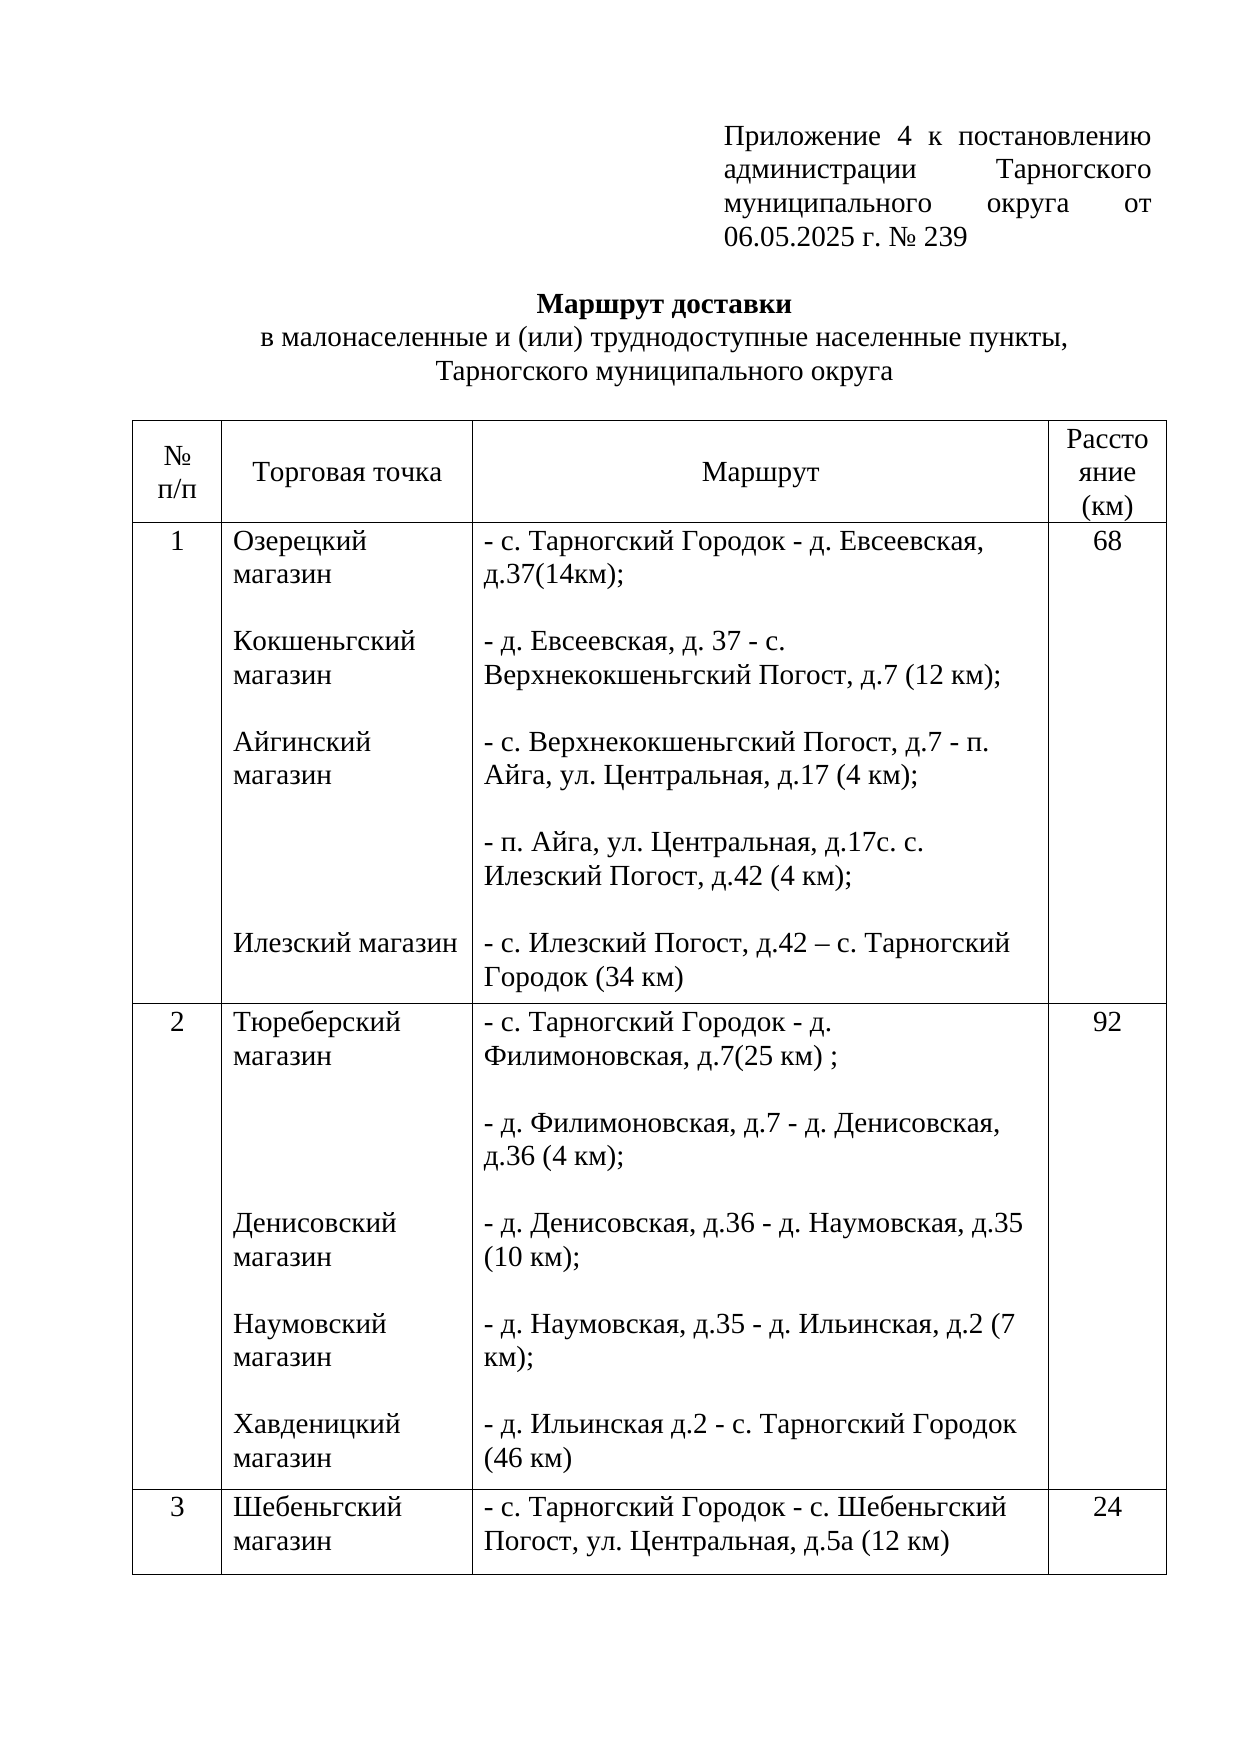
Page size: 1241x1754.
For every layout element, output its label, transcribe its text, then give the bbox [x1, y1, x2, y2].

table_cell 92 [1049, 1004, 1166, 1488]
table_cell Тюреберский магазин Денисовский магазин Наумовский магазин Хавденицкий магазин [222, 1004, 472, 1488]
table_cell 3 [133, 1490, 221, 1573]
text в малонаселенные и (или) труднодоступные населенные пункты, [177, 319, 1152, 353]
table_header № п/п [133, 421, 221, 522]
table_cell 24 [1049, 1490, 1166, 1573]
text Приложение 4 к постановлению администрации Тарногского муниципального округа от 06.05.2025 г. № 239 [723, 118, 1152, 252]
table_cell 1 [133, 523, 221, 1003]
table_cell - с. Тарногский Городок - д. Евсеевская, д.37(14км); - д. Евсеевская, д. 37 - с. Верхнекокшеньгский Погост, д.7 (12 км); - с. Верхнекокшеньгский Погост, д.7 - п. Айга, ул. Центральная, д.17 (4 км); - п. Айга, ул. Центральная, д.17с. с. Илезский Погост, д.42 (4 км); - с. Илезский Погост, д.42 – с. Тарногский Городок (34 км) [473, 523, 1048, 1003]
table_cell - с. Тарногский Городок - д. Филимоновская, д.7(25 км) ; - д. Филимоновская, д.7 - д. Денисовская, д.36 (4 км); - д. Денисовская, д.36 - д. Наумовская, д.35 (10 км); - д. Наумовская, д.35 - д. Ильинская, д.2 (7 км); - д. Ильинская д.2 - с. Тарногский Городок (46 км) [473, 1004, 1048, 1488]
table_cell Озерецкий магазин Кокшеньгский магазин Айгинский магазин Илезский магазин [222, 523, 472, 1003]
table_header Расстояние (км) [1049, 421, 1166, 522]
table_header Торговая точка [222, 421, 472, 522]
table_cell 2 [133, 1004, 221, 1488]
table_header Маршрут [473, 421, 1048, 522]
table_cell Шебеньгский магазин [222, 1490, 472, 1573]
text Маршрут доставки [177, 286, 1152, 319]
table_cell 68 [1049, 523, 1166, 1003]
text Тарногского муниципального округа [177, 353, 1152, 386]
table_cell - с. Тарногский Городок - с. Шебеньгский Погост, ул. Центральная, д.5а (12 км) [473, 1490, 1048, 1573]
